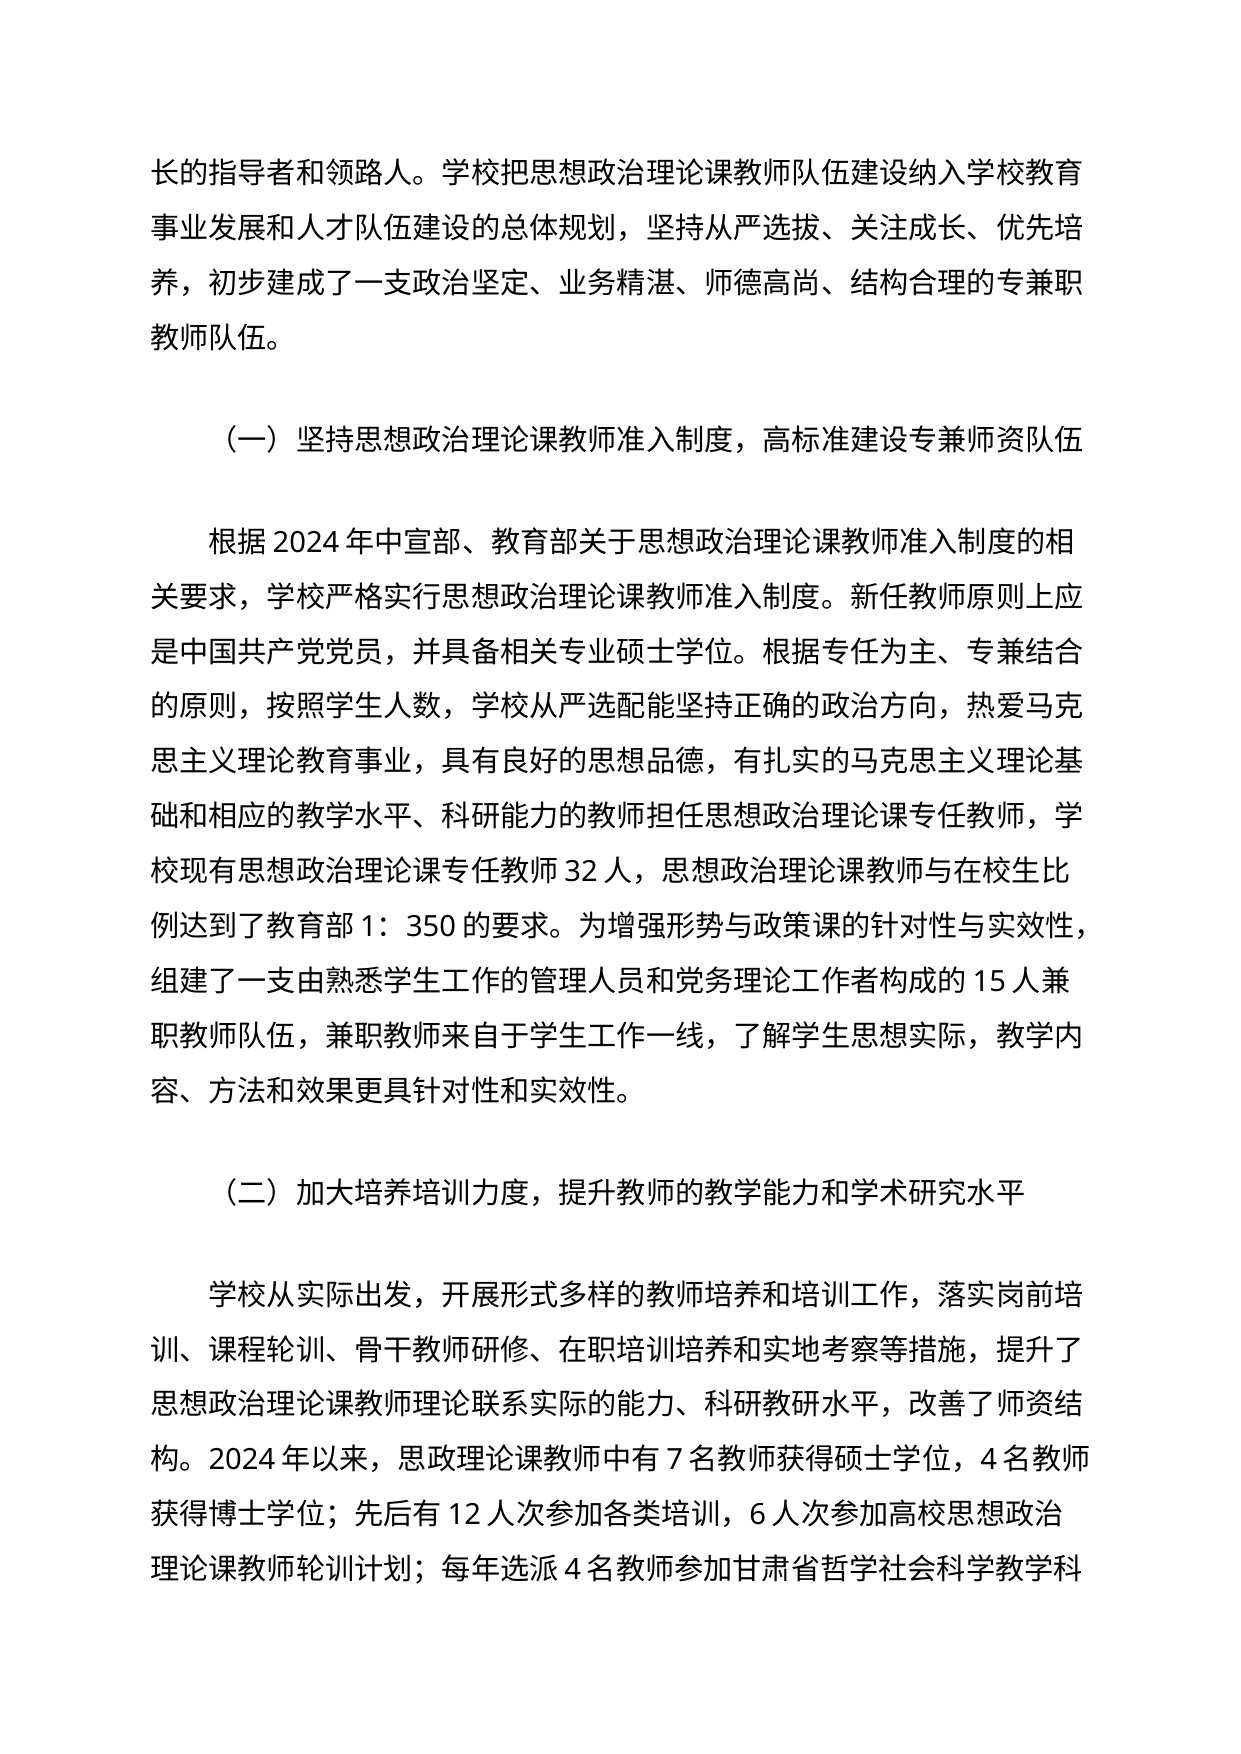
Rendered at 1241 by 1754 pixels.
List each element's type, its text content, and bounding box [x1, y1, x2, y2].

text （一）坚持思想政治理论课教师准入制度，高标准建设专兼师资队伍 [150, 416, 1090, 459]
text 根据2024年中宣部、教育部关于思想政治理论课教师准入制度的相关要求，学校严格实行思想政治理论课教师准入制度。新任教师原则上应是中国共产党党员，并具备相关专业硕士学位。根据专任为主、专兼结合的原则，按照学生人数，学校从严选配能坚持正确的政治方向，热爱马克思主义理论教育事业，具有良好的思想品德，有扎实的马克思主义理论基础和相应的教学水平、科研能力的教师担任思想政治理论课专任教师，学校现有思想政治理论课专任教师32人，思想政治理论课教师与在校生比例达到了教育部1：350的要求。为增强形势与政策课的针对性与实效性，组建了一支由熟悉学生工作的管理人员和党务理论工作者构成的15人兼职教师队伍，兼职教师来自于学生工作一线，了解学生思想实际，教学内容、方法和效果更具针对性和实效性。 [150, 518, 1090, 1110]
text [150, 1271, 1090, 1588]
text （二）加大培养培训力度，提升教师的教学能力和学术研究水平 [150, 1169, 1090, 1212]
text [150, 150, 1090, 357]
